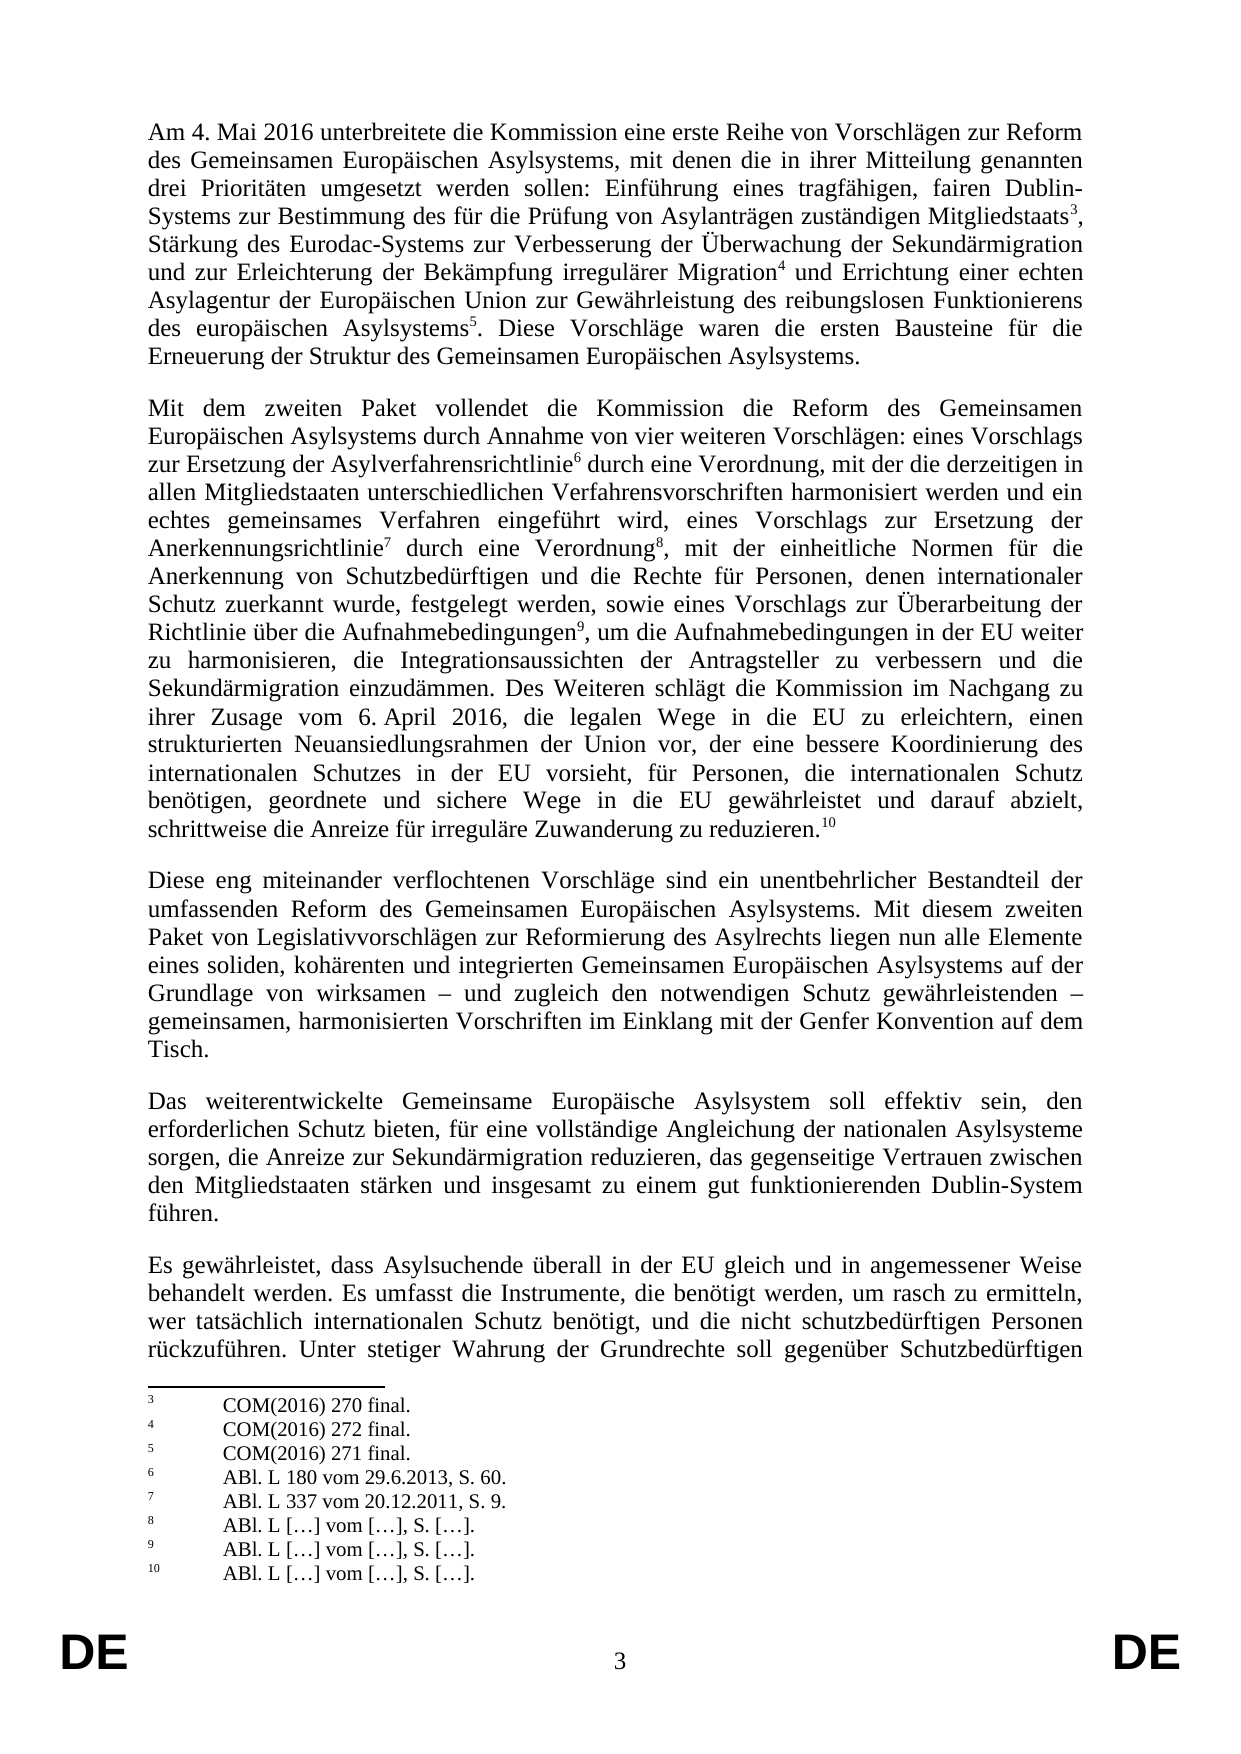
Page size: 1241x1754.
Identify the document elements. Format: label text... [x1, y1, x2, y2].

text Am 4. Mai 2016 unterbreitete die Kommission eine erste Reihe von Vorschlägen zur Reform des Gemeinsamen Europäischen Asylsystems, mit denen die in ihrer Mitteilung genannten drei Prioritäten umgesetzt werden sollen: Einführung eines tragfähigen, fairen Dublin-Systems zur Bestimmung des für die Prüfung von Asylanträgen zuständigen Mitgliedstaats, Stärkung des Eurodac-Systems zur Verbesserung der Überwachung der Sekundärmigration und zur Erleichterung der Bekämpfung irregulärer Migration und Errichtung einer echten Asylagentur der Europäischen Union zur Gewährleistung des reibungslosen Funktionierens des europäischen Asylsystems. Diese Vorschläge waren die ersten Bausteine für die Erneuerung der Struktur des Gemeinsamen Europäischen Asylsystems. [148, 118, 1084, 370]
text Mit dem zweiten Paket vollendet die Kommission die Reform des Gemeinsamen Europäischen Asylsystems durch Annahme von vier weiteren Vorschlägen: eines Vorschlags zur Ersetzung der Asylverfahrensrichtlinie durch eine Verordnung, mit der die derzeitigen in allen Mitgliedstaaten unterschiedlichen Verfahrensvorschriften harmonisiert werden und ein echtes gemeinsames Verfahren eingeführt wird, eines Vorschlags zur Ersetzung der Anerkennungsrichtlinie durch eine Verordnung, mit der einheitliche Normen für die Anerkennung von Schutzbedürftigen und die Rechte für Personen, denen internationaler Schutz zuerkannt wurde, festgelegt werden, sowie eines Vorschlags zur Überarbeitung der Richtlinie über die Aufnahmebedingungen, um die Aufnahmebedingungen in der EU weiter zu harmonisieren, die Integrationsaussichten der Antragsteller zu verbessern und die Sekundärmigration einzudämmen. Des Weiteren schlägt die Kommission im Nachgang zu ihrer Zusage vom 6. April 2016, die legalen Wege in die EU zu erleichtern, einen strukturierten Neuansiedlungsrahmen der Union vor, der eine bessere Koordinierung des internationalen Schutzes in der EU vorsieht, für Personen, die internationalen Schutz benötigen, geordnete und sichere Wege in die EU gewährleistet und darauf abzielt, schrittweise die Anreize für irreguläre Zuwanderung zu reduzieren. [148, 394, 1084, 843]
text Das weiterentwickelte Gemeinsame Europäische Asylsystem soll effektiv sein, den erforderlichen Schutz bieten, für eine vollständige Angleichung der nationalen Asylsysteme sorgen, die Anreize zur Sekundärmigration reduzieren, das gegenseitige Vertrauen zwischen den Mitgliedstaaten stärken und insgesamt zu einem gut funktionierenden Dublin-System führen. [148, 1087, 1084, 1227]
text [148, 1251, 1084, 1363]
text Diese eng miteinander verflochtenen Vorschläge sind ein unentbehrlicher Bestandteil der umfassenden Reform des Gemeinsamen Europäischen Asylsystems. Mit diesem zweiten Paket von Legislativvorschlägen zur Reformierung des Asylrechts liegen nun alle Elemente eines soliden, kohärenten und integrierten Gemeinsamen Europäischen Asylsystems auf der Grundlage von wirksamen – und zugleich den notwendigen Schutz gewährleistenden – gemeinsamen, harmonisierten Vorschriften im Einklang mit der Genfer Konvention auf dem Tisch. [148, 867, 1084, 1063]
